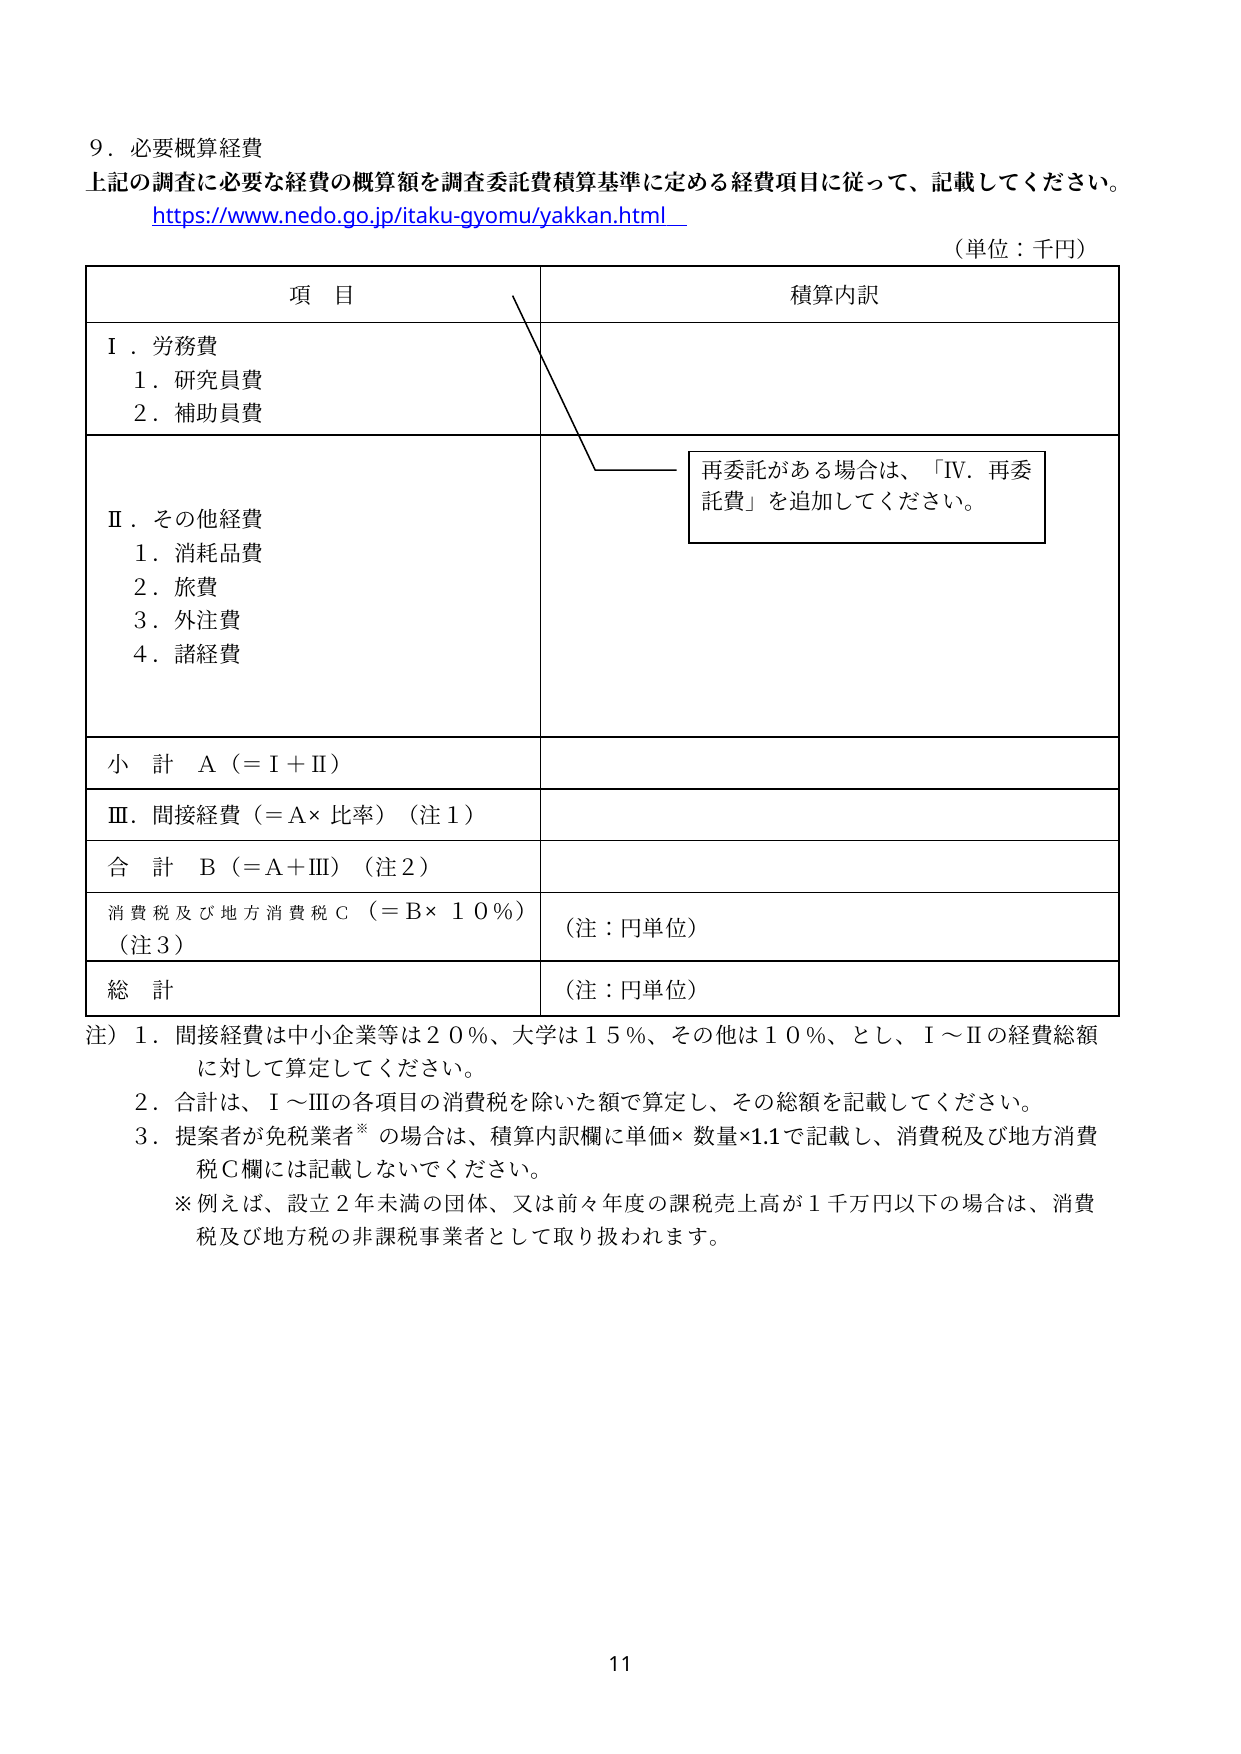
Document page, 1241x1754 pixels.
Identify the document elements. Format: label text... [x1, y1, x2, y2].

text ２．合計は、Ⅰ～Ⅲの各項目の消費税を除いた額で算定し、その総額を記載してください。 [130, 1084, 1099, 1118]
table_cell （注：円単位） [541, 962, 1118, 1015]
text ９．必要概算経費 [85, 130, 1155, 164]
text （単位：千円） [108, 231, 1098, 265]
table_cell [541, 323, 1118, 434]
text ※例えば、設立２年未満の団体、又は前々年度の課税売上高が１千万円以下の場合は、消費税及び地方税の非課税事業者として取り扱われます。 [160, 1185, 1099, 1252]
table_cell 小 計 Ａ（＝Ⅰ＋Ⅱ） [87, 738, 540, 788]
table_cell 合 計 Ｂ（＝Ａ＋Ⅲ）（注２） [87, 841, 540, 892]
table_cell 総 計 [87, 962, 540, 1015]
table_cell [541, 841, 1118, 892]
text 上記の調査に必要な経費の概算額を調査委託費積算基準に定める経費項目に従って、記載してください。 [85, 164, 1155, 198]
table_cell （注：円単位） [541, 893, 1118, 960]
text ３．提案者が免税業者※の場合は、積算内訳欄に単価×数量×1.1で記載し、消費税及び地方消費税Ｃ欄には記載しないでください。 [85, 1118, 1099, 1185]
table_cell Ⅲ．間接経費（＝Ａ×比率）（注１） [87, 790, 540, 840]
table_cell 消費税及び地方消費税Ｃ（＝Ｂ×１０％）（注３） [87, 893, 540, 960]
table_cell Ⅰ．労務費 １．研究員費 ２．補助員費 [87, 323, 540, 434]
text https://www.nedo.go.jp/itaku-gyomu/yakkan.html [108, 198, 1133, 231]
text 注）１．間接経費は中小企業等は２０％、大学は１５％、その他は１０％、とし、Ⅰ～Ⅱの経費総額に対して算定してください。 [85, 1017, 1099, 1084]
table_cell [541, 738, 1118, 788]
table_header 積算内訳 [541, 267, 1118, 322]
table_cell Ⅱ．その他経費 １．消耗品費 ２．旅費 ３．外注費 ４．諸経費 [87, 436, 540, 736]
table_cell [541, 790, 1118, 840]
table_header 項 目 [87, 267, 540, 322]
table_cell [541, 436, 1118, 736]
